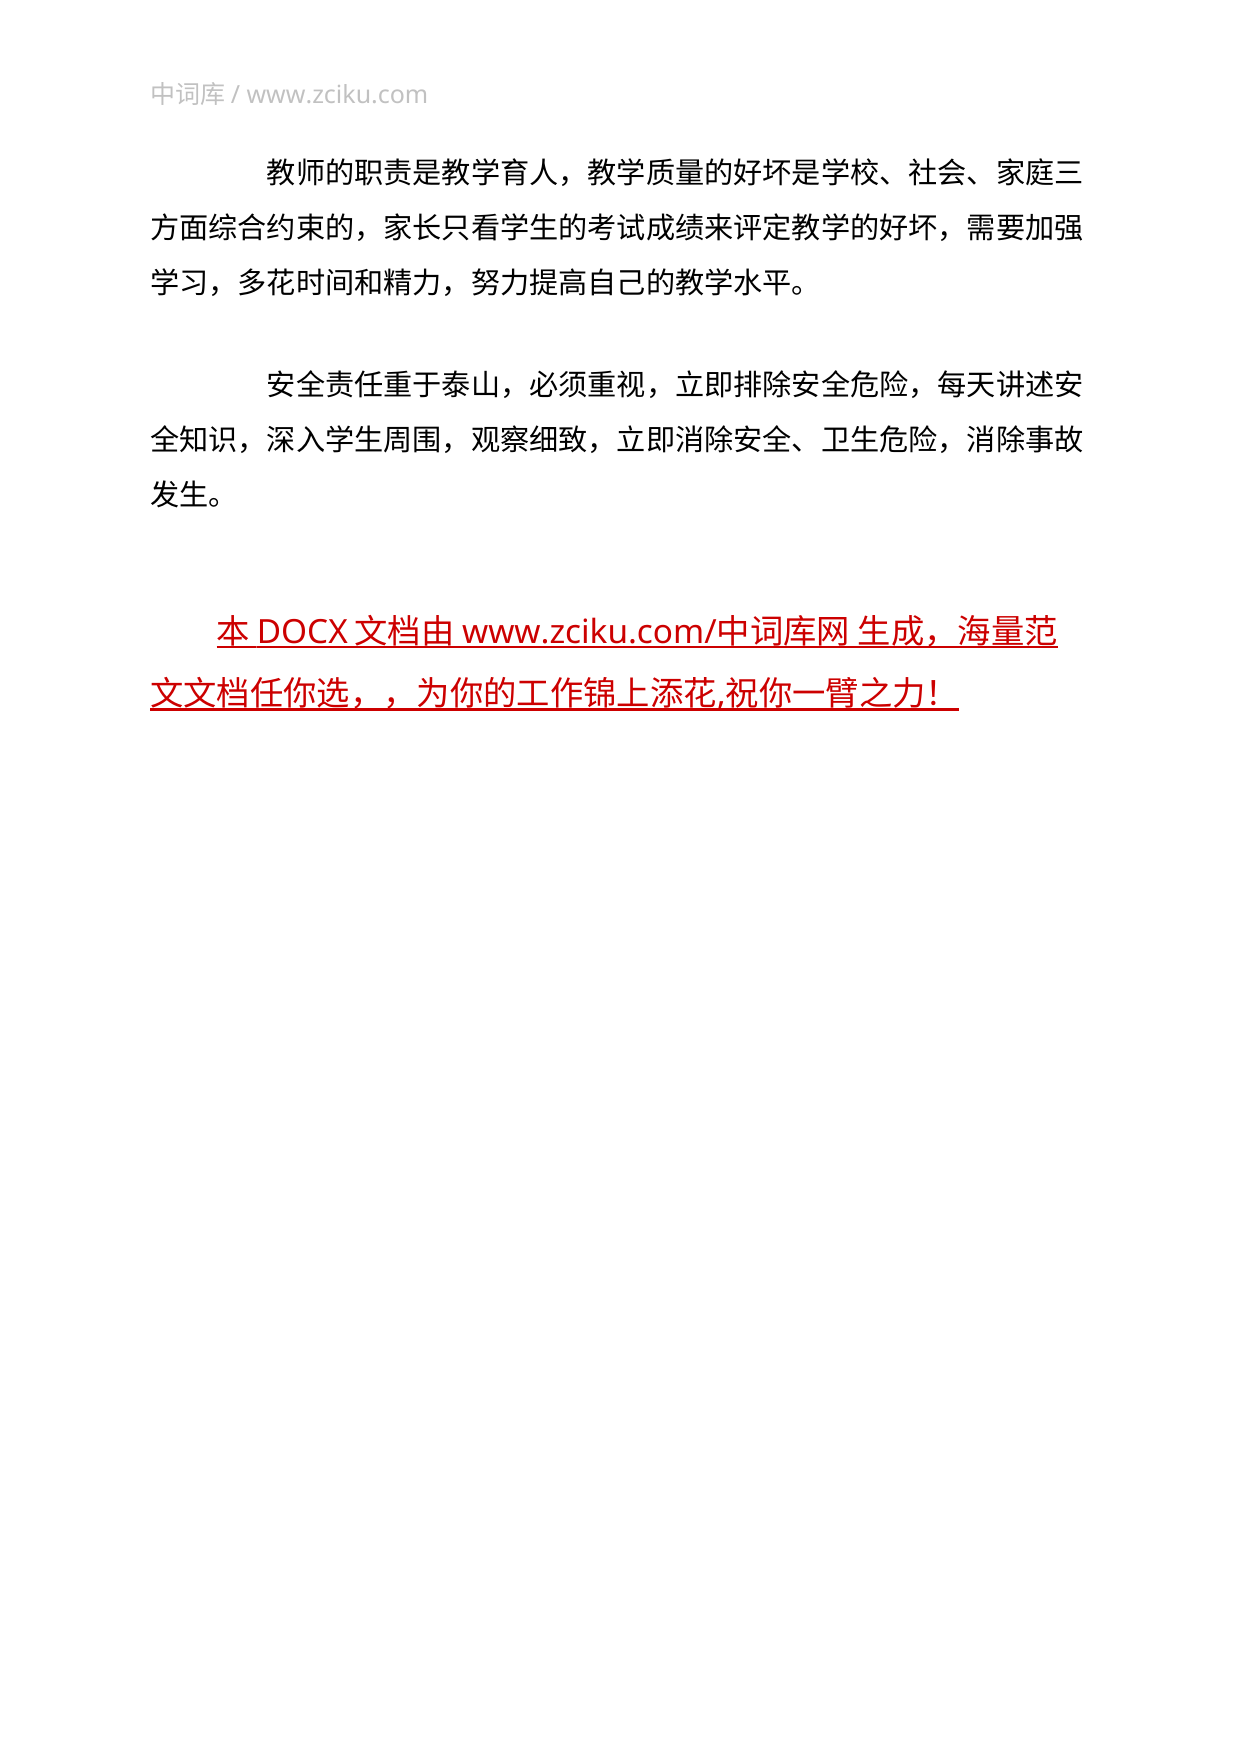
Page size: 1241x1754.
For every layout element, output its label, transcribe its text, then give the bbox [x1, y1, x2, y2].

text 本DOCX文档由 www.zciku.com/中词库网 生成，海量范文文档任你选，，为你的工作锦上添花,祝你一臂之力！ [150, 604, 1090, 716]
text 教师的职责是教学育人，教学质量的好坏是学校、社会、家庭三方面综合约束的，家长只看学生的考试成绩来评定教学的好坏，需要加强学习，多花时间和精力，努力提高自己的教学水平。 [150, 150, 1090, 302]
text 安全责任重于泰山，必须重视，立即排除安全危险，每天讲述安全知识，深入学生周围，观察细致，立即消除安全、卫生危险，消除事故发生。 [150, 362, 1090, 514]
